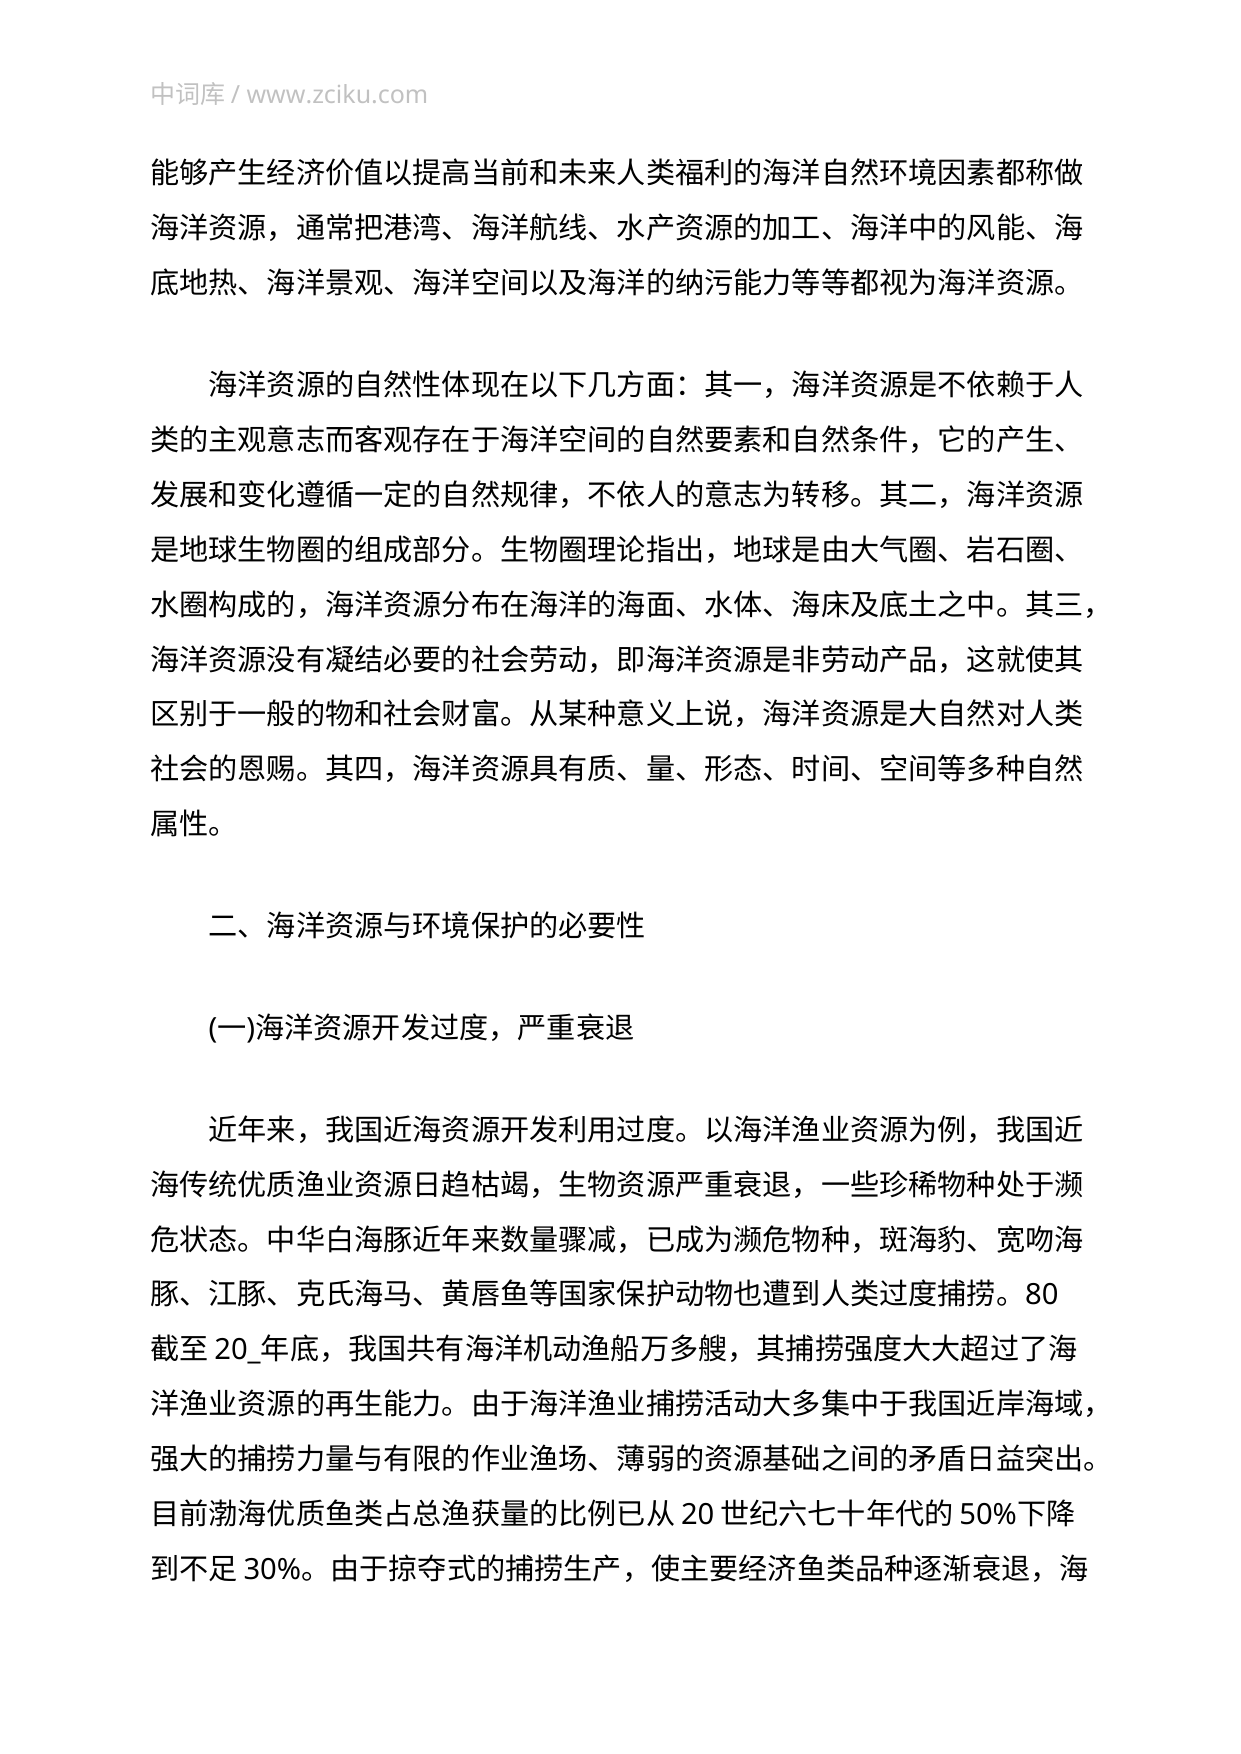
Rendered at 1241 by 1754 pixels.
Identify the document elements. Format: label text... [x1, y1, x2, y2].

text (一)海洋资源开发过度，严重衰退 [150, 1004, 1090, 1047]
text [150, 1106, 1090, 1588]
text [150, 150, 1090, 302]
text 二、海洋资源与环境保护的必要性 [150, 902, 1090, 945]
text 海洋资源的自然性体现在以下几方面：其一，海洋资源是不依赖于人类的主观意志而客观存在于海洋空间的自然要素和自然条件，它的产生、发展和变化遵循一定的自然规律，不依人的意志为转移。其二，海洋资源是地球生物圈的组成部分。生物圈理论指出，地球是由大气圈、岩石圈、水圈构成的，海洋资源分布在海洋的海面、水体、海床及底土之中。其三，海洋资源没有凝结必要的社会劳动，即海洋资源是非劳动产品，这就使其区别于一般的物和社会财富。从某种意义上说，海洋资源是大自然对人类社会的恩赐。其四，海洋资源具有质、量、形态、时间、空间等多种自然属性。 [150, 362, 1090, 843]
